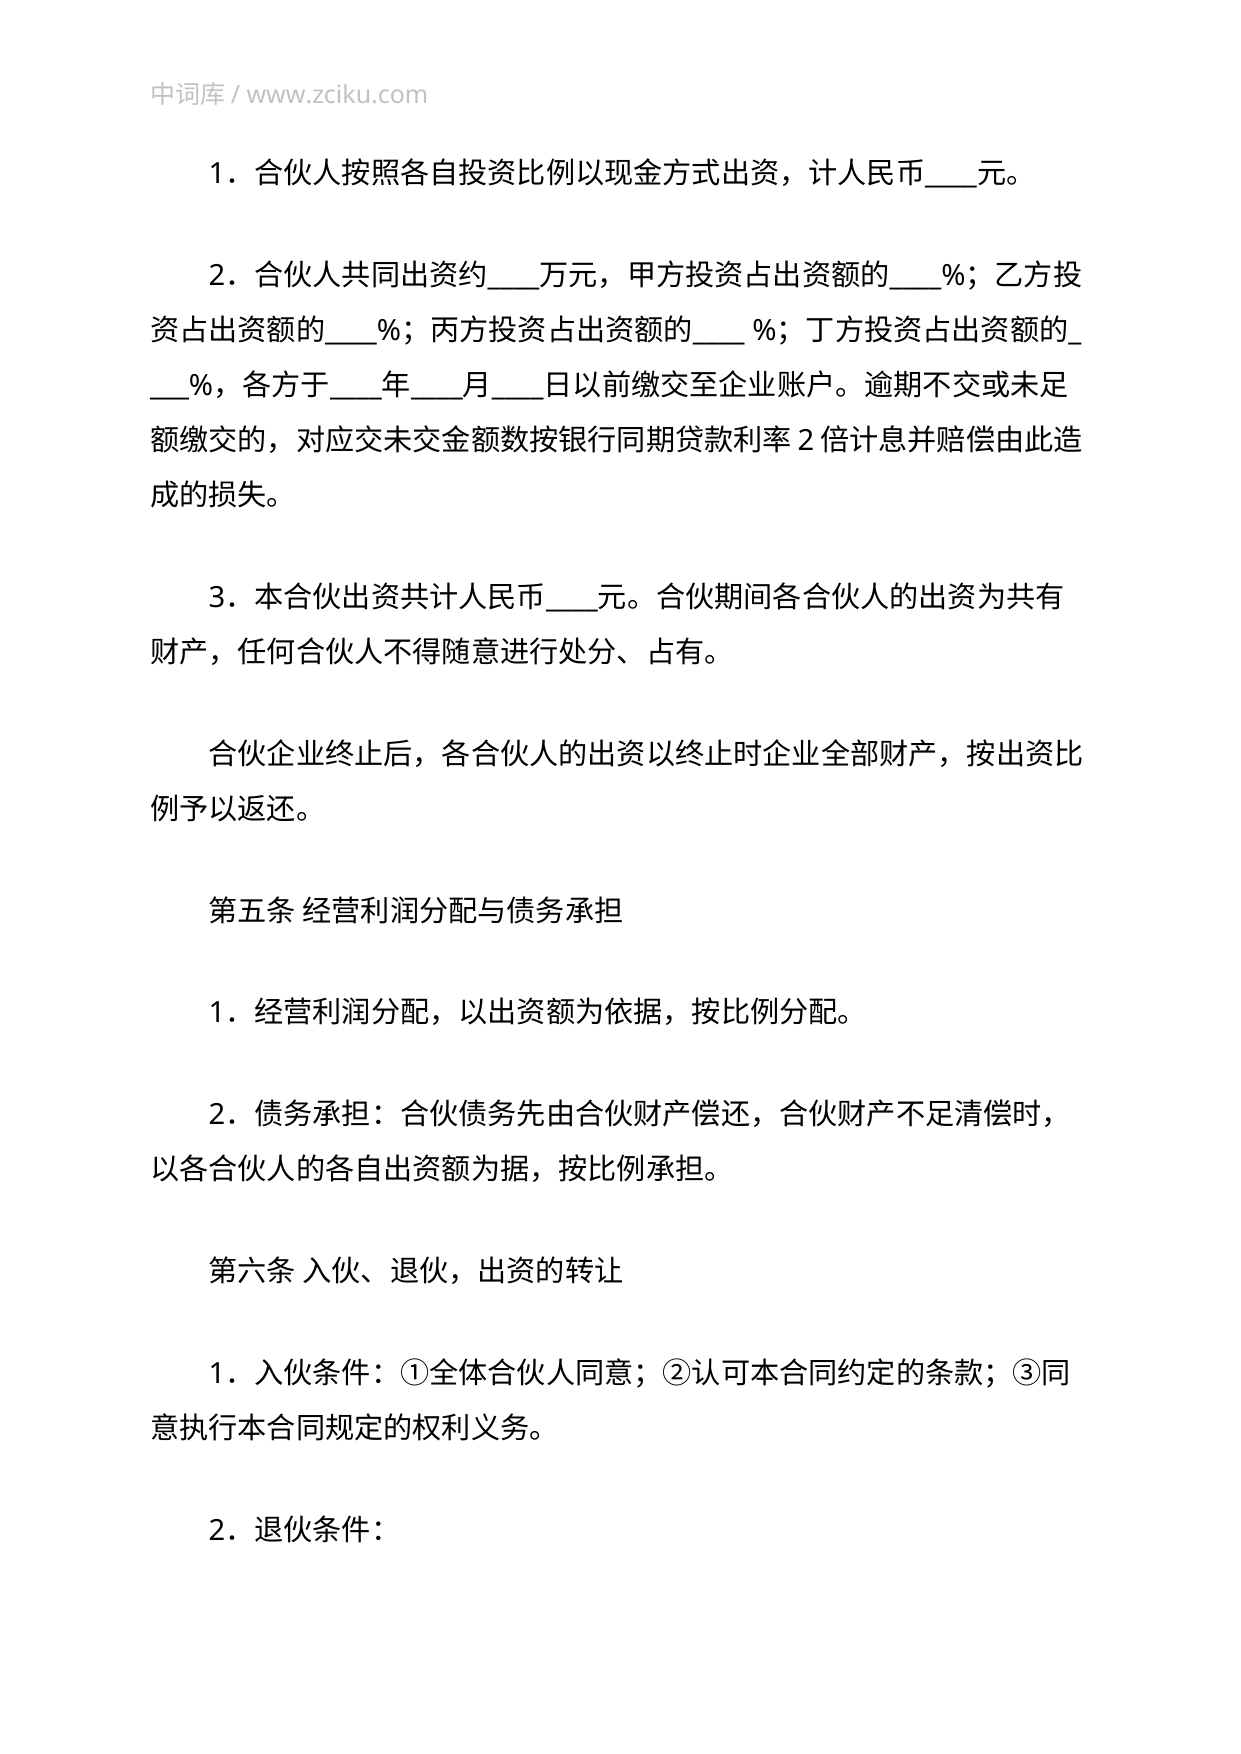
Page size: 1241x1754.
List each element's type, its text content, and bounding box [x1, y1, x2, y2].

text 2．合伙人共同出资约____万元，甲方投资占出资额的____%；乙方投资占出资额的____%；丙方投资占出资额的____ %；丁方投资占出资额的____%，各方于____年____月____日以前缴交至企业账户。逾期不交或未足额缴交的，对应交未交金额数按银行同期贷款利率2倍计息并赔偿由此造成的损失。 [150, 252, 1090, 514]
text 第六条 入伙、退伙，出资的转让 [150, 1248, 1090, 1290]
text 1．入伙条件：①全体合伙人同意；②认可本合同约定的条款；③同意执行本合同规定的权利义务。 [150, 1349, 1090, 1447]
text 2．债务承担：合伙债务先由合伙财产偿还，合伙财产不足清偿时，以各合伙人的各自出资额为据，按比例承担。 [150, 1091, 1090, 1188]
text 3．本合伙出资共计人民币____元。合伙期间各合伙人的出资为共有财产，任何合伙人不得随意进行处分、占有。 [150, 574, 1090, 671]
text 1．经营利润分配，以出资额为依据，按比例分配。 [150, 989, 1090, 1031]
text 第五条 经营利润分配与债务承担 [150, 887, 1090, 929]
text 2．退伙条件： [150, 1506, 1090, 1549]
text 合伙企业终止后，各合伙人的出资以终止时企业全部财产，按出资比例予以返还。 [150, 731, 1090, 828]
text 1．合伙人按照各自投资比例以现金方式出资，计人民币____元。 [150, 150, 1090, 192]
